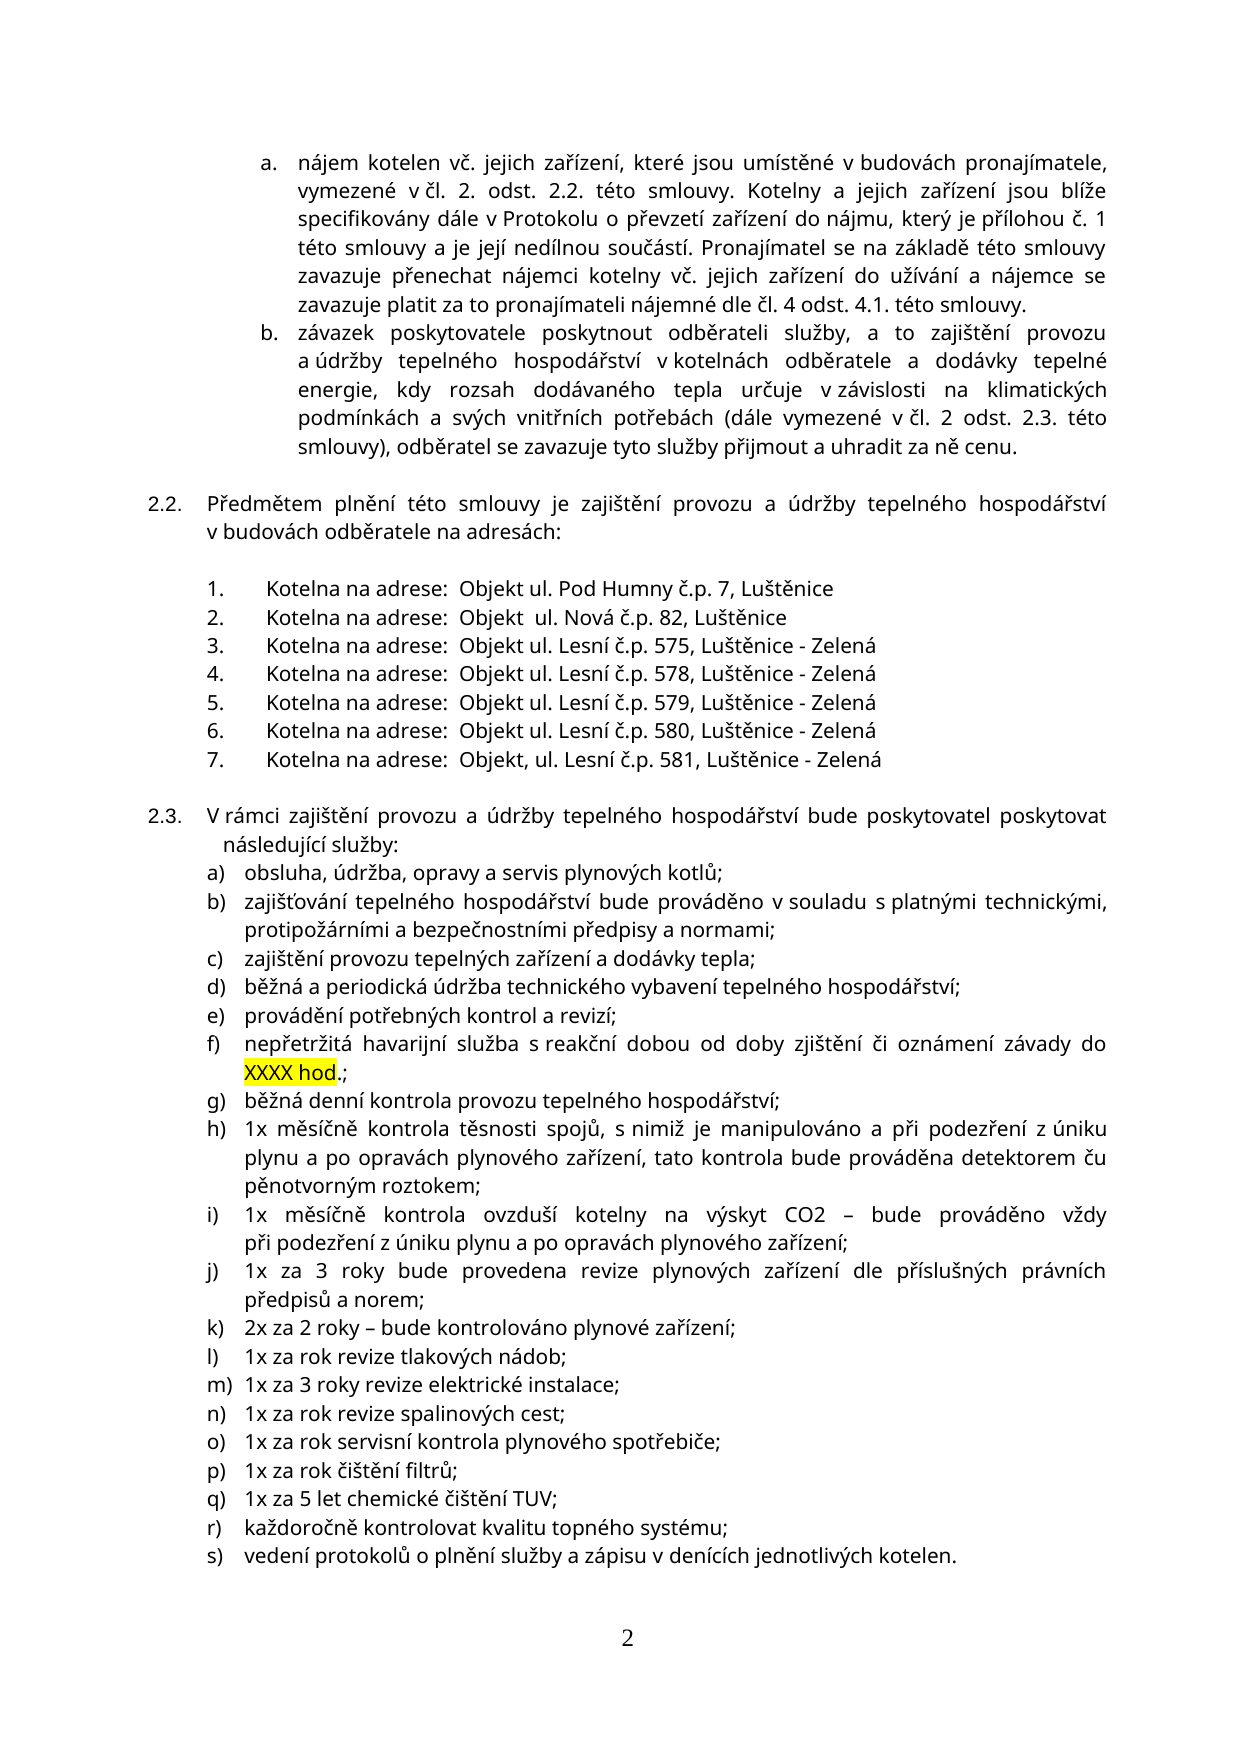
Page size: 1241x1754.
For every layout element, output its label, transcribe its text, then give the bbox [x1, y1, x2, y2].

list nájem kotelen vč. jejich zařízení, které jsou umístěné v budovách pronajímatele, vymezené v čl. 2. odst. 2.2. této smlouvy. Kotelny a jejich zařízení jsou blíže specifikovány dále v Protokolu o převzetí zařízení do nájmu, který je přílohou č. 1 této smlouvy a je její nedílnou součástí. Pronajímatel se na základě této smlouvy zavazuje přenechat nájemci kotelny vč. jejich zařízení do užívání a nájemce se zavazuje platit za to pronajímateli nájemné dle čl. 4 odst. 4.1. této smlouvy. [260, 148, 1107, 318]
list závazek poskytovatele poskytnout odběrateli služby, a to zajištění provozu a údržby tepelného hospodářství v kotelnách odběratele a dodávky tepelné energie, kdy rozsah dodávaného tepla určuje v závislosti na klimatických podmínkách a svých vnitřních potřebách (dále vymezené v čl. 2 odst. 2.3. této smlouvy), odběratel se zavazuje tyto služby přijmout a uhradit za ně cenu. [260, 318, 1107, 460]
list vedení protokolů o plnění služby a zápisu v denících jednotlivých kotelen. [207, 1542, 1107, 1572]
list běžná denní kontrola provozu tepelného hospodářství; [207, 1087, 1107, 1116]
list nepřetržitá havarijní služba s reakční dobou od doby zjištění či oznámení závady do XXXX hod.; [207, 1030, 1107, 1087]
list 1x měsíčně kontrola těsnosti spojů, s nimiž je manipulováno a při podezření z úniku plynu a po opravách plynového zařízení, tato kontrola bude prováděna detektorem ču pěnotvorným roztokem; [207, 1116, 1107, 1201]
list 1x za 3 roky revize elektrické instalace; [207, 1371, 1107, 1400]
text 5. Kotelna na adrese: Objekt ul. Lesní č.p. 579, Luštěnice - Zelená [207, 688, 1107, 716]
text 6. Kotelna na adrese: Objekt ul. Lesní č.p. 580, Luštěnice - Zelená [207, 716, 1107, 745]
list 1x za rok revize spalinových cest; [207, 1400, 1107, 1428]
list každoročně kontrolovat kvalitu topného systému; [207, 1514, 1107, 1542]
list Předmětem plnění této smlouvy je zajištění provozu a údržby tepelného hospodářství v budovách odběratele na adresách: [148, 489, 1107, 546]
list 1x měsíčně kontrola ovzduší kotelny na výskyt CO2 – bude prováděno vždy při podezření z úniku plynu a po opravách plynového zařízení; [207, 1201, 1107, 1258]
list 1x za rok revize tlakových nádob; [207, 1343, 1107, 1371]
list 1x za rok servisní kontrola plynového spotřebiče; [207, 1428, 1107, 1457]
text 2. Kotelna na adrese: Objekt ul. Nová č.p. 82, Luštěnice [207, 603, 1107, 631]
text 7. Kotelna na adrese: Objekt, ul. Lesní č.p. 581, Luštěnice - Zelená [207, 745, 1107, 773]
list 1x za 3 roky bude provedena revize plynových zařízení dle příslušných právních předpisů a norem; [207, 1258, 1107, 1314]
list běžná a periodická údržba technického vybavení tepelného hospodářství; [207, 973, 1107, 1002]
list zajišťování tepelného hospodářství bude prováděno v souladu s platnými technickými, protipožárními a bezpečnostními předpisy a normami; [207, 887, 1107, 944]
text 3. Kotelna na adrese: Objekt ul. Lesní č.p. 575, Luštěnice - Zelená [207, 631, 1107, 659]
list obsluha, údržba, opravy a servis plynových kotlů; [207, 858, 1107, 887]
list zajištění provozu tepelných zařízení a dodávky tepla; [207, 944, 1107, 973]
list V rámci zajištění provozu a údržby tepelného hospodářství bude poskytovatel poskytovat následující služby: [148, 802, 1107, 858]
list 2x za 2 roky – bude kontrolováno plynové zařízení; [207, 1314, 1107, 1343]
list 1x za 5 let chemické čištění TUV; [207, 1485, 1107, 1514]
text 4. Kotelna na adrese: Objekt ul. Lesní č.p. 578, Luštěnice - Zelená [207, 659, 1107, 688]
list provádění potřebných kontrol a revizí; [207, 1002, 1107, 1030]
list 1x za rok čištění filtrů; [207, 1457, 1107, 1485]
text 1. Kotelna na adrese: Objekt ul. Pod Humny č.p. 7, Luštěnice [207, 574, 1107, 603]
